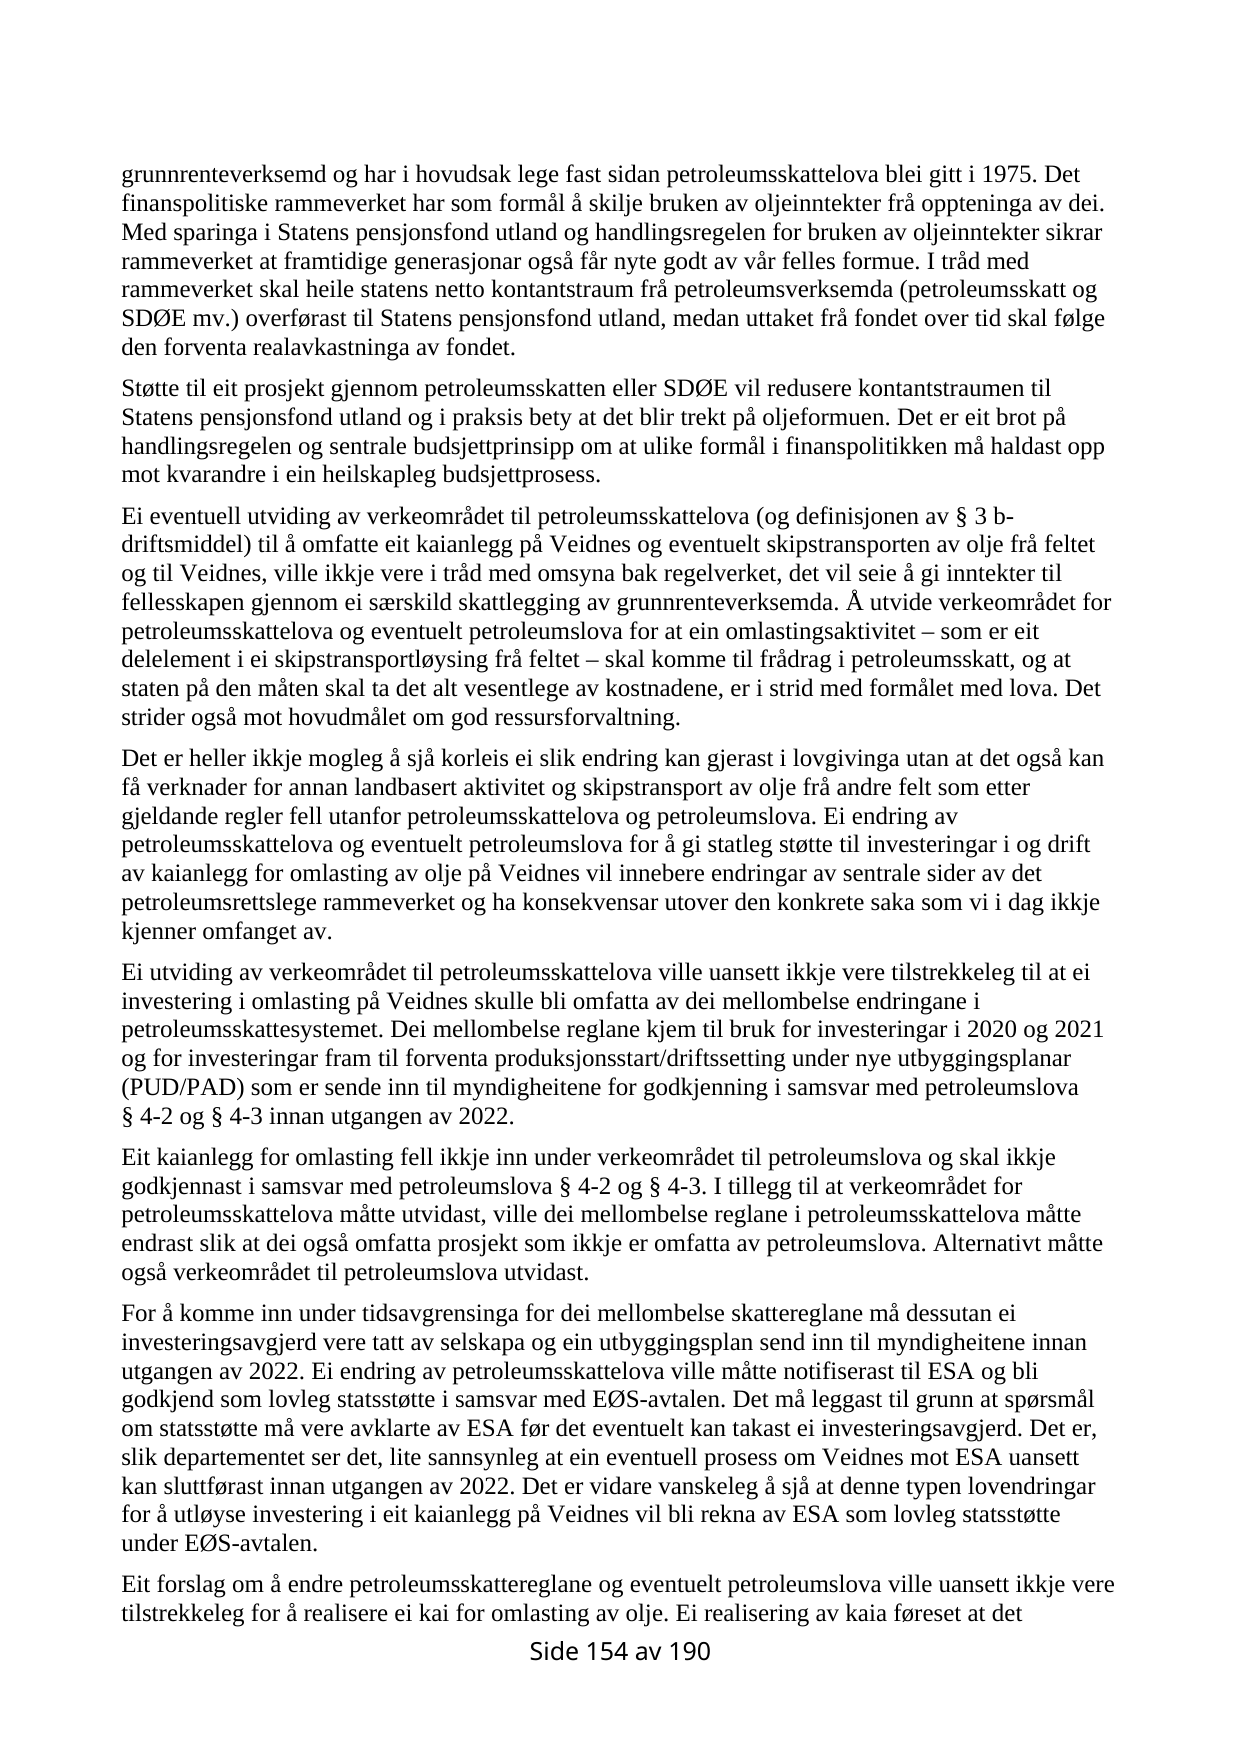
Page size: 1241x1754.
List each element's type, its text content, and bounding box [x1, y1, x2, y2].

text Ei eventuell utviding av verkeområdet til petroleumsskattelova (og definisjonen av § 3 b-driftsmiddel) til å omfatte eit kaianlegg på Veidnes og eventuelt skipstransporten av olje frå feltet og til Veidnes, ville ikkje vere i tråd med omsyna bak regelverket, det vil seie å gi inntekter til fellesskapen gjennom ei særskild skattlegging av grunnrenteverksemda. Å utvide verkeområdet for petroleumsskattelova og eventuelt petroleumslova for at ein omlastingsaktivitet – som er eit delelement i ei skipstransportløysing frå feltet – skal komme til frådrag i petroleumsskatt, og at staten på den måten skal ta det alt vesentlege av kostnadene, er i strid med formålet med lova. Det strider også mot hovudmålet om god ressursforvaltning. [121, 501, 1119, 731]
text Ei utviding av verkeområdet til petroleumsskattelova ville uansett ikkje vere tilstrekkeleg til at ei investering i omlasting på Veidnes skulle bli omfatta av dei mellombelse endringane i petroleumsskattesystemet. Dei mellombelse reglane kjem til bruk for investeringar i 2020 og 2021 og for investeringar fram til forventa produksjonsstart/driftssetting under nye utbyggingsplanar (PUD/PAD) som er sende inn til myndigheitene for godkjenning i samsvar med petroleumslova § 4-2 og § 4-3 innan utgangen av 2022. [121, 957, 1119, 1129]
text Eit kaianlegg for omlasting fell ikkje inn under verkeområdet til petroleumslova og skal ikkje godkjennast i samsvar med petroleumslova § 4-2 og § 4-3. I tillegg til at verkeområdet for petroleumsskattelova måtte utvidast, ville dei mellombelse reglane i petroleumsskattelova måtte endrast slik at dei også omfatta prosjekt som ikkje er omfatta av petroleumslova. Alternativt måtte også verkeområdet til petroleumslova utvidast. [121, 1142, 1119, 1286]
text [121, 159, 1119, 361]
text For å komme inn under tidsavgrensinga for dei mellombelse skattereglane må dessutan ei investeringsavgjerd vere tatt av selskapa og ein utbyggingsplan send inn til myndigheitene innan utgangen av 2022. Ei endring av petroleumsskattelova ville måtte notifiserast til ESA og bli godkjend som lovleg statsstøtte i samsvar med EØS-avtalen. Det må leggast til grunn at spørsmål om statsstøtte må vere avklarte av ESA før det eventuelt kan takast ei investeringsavgjerd. Det er, slik departementet ser det, lite sannsynleg at ein eventuell prosess om Veidnes mot ESA uansett kan sluttførast innan utgangen av 2022. Det er vidare vanskeleg å sjå at denne typen lovendringar for å utløyse investering i eit kaianlegg på Veidnes vil bli rekna av ESA som lovleg statsstøtte under EØS-avtalen. [121, 1298, 1119, 1557]
text Støtte til eit prosjekt gjennom petroleumsskatten eller SDØE vil redusere kontantstraumen til Statens pensjonsfond utland og i praksis bety at det blir trekt på oljeformuen. Det er eit brot på handlingsregelen og sentrale budsjettprinsipp om at ulike formål i finanspolitikken må haldast opp mot kvarandre i ein heilskapleg budsjettprosess. [121, 373, 1119, 488]
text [121, 1569, 1119, 1627]
text Det er heller ikkje mogleg å sjå korleis ei slik endring kan gjerast i lovgivinga utan at det også kan få verknader for annan landbasert aktivitet og skipstransport av olje frå andre felt som etter gjeldande regler fell utanfor petroleumsskattelova og petroleumslova. Ei endring av petroleumsskattelova og eventuelt petroleumslova for å gi statleg støtte til investeringar i og drift av kaianlegg for omlasting av olje på Veidnes vil innebere endringar av sentrale sider av det petroleumsrettslege rammeverket og ha konsekvensar utover den konkrete saka som vi i dag ikkje kjenner omfanget av. [121, 743, 1119, 944]
